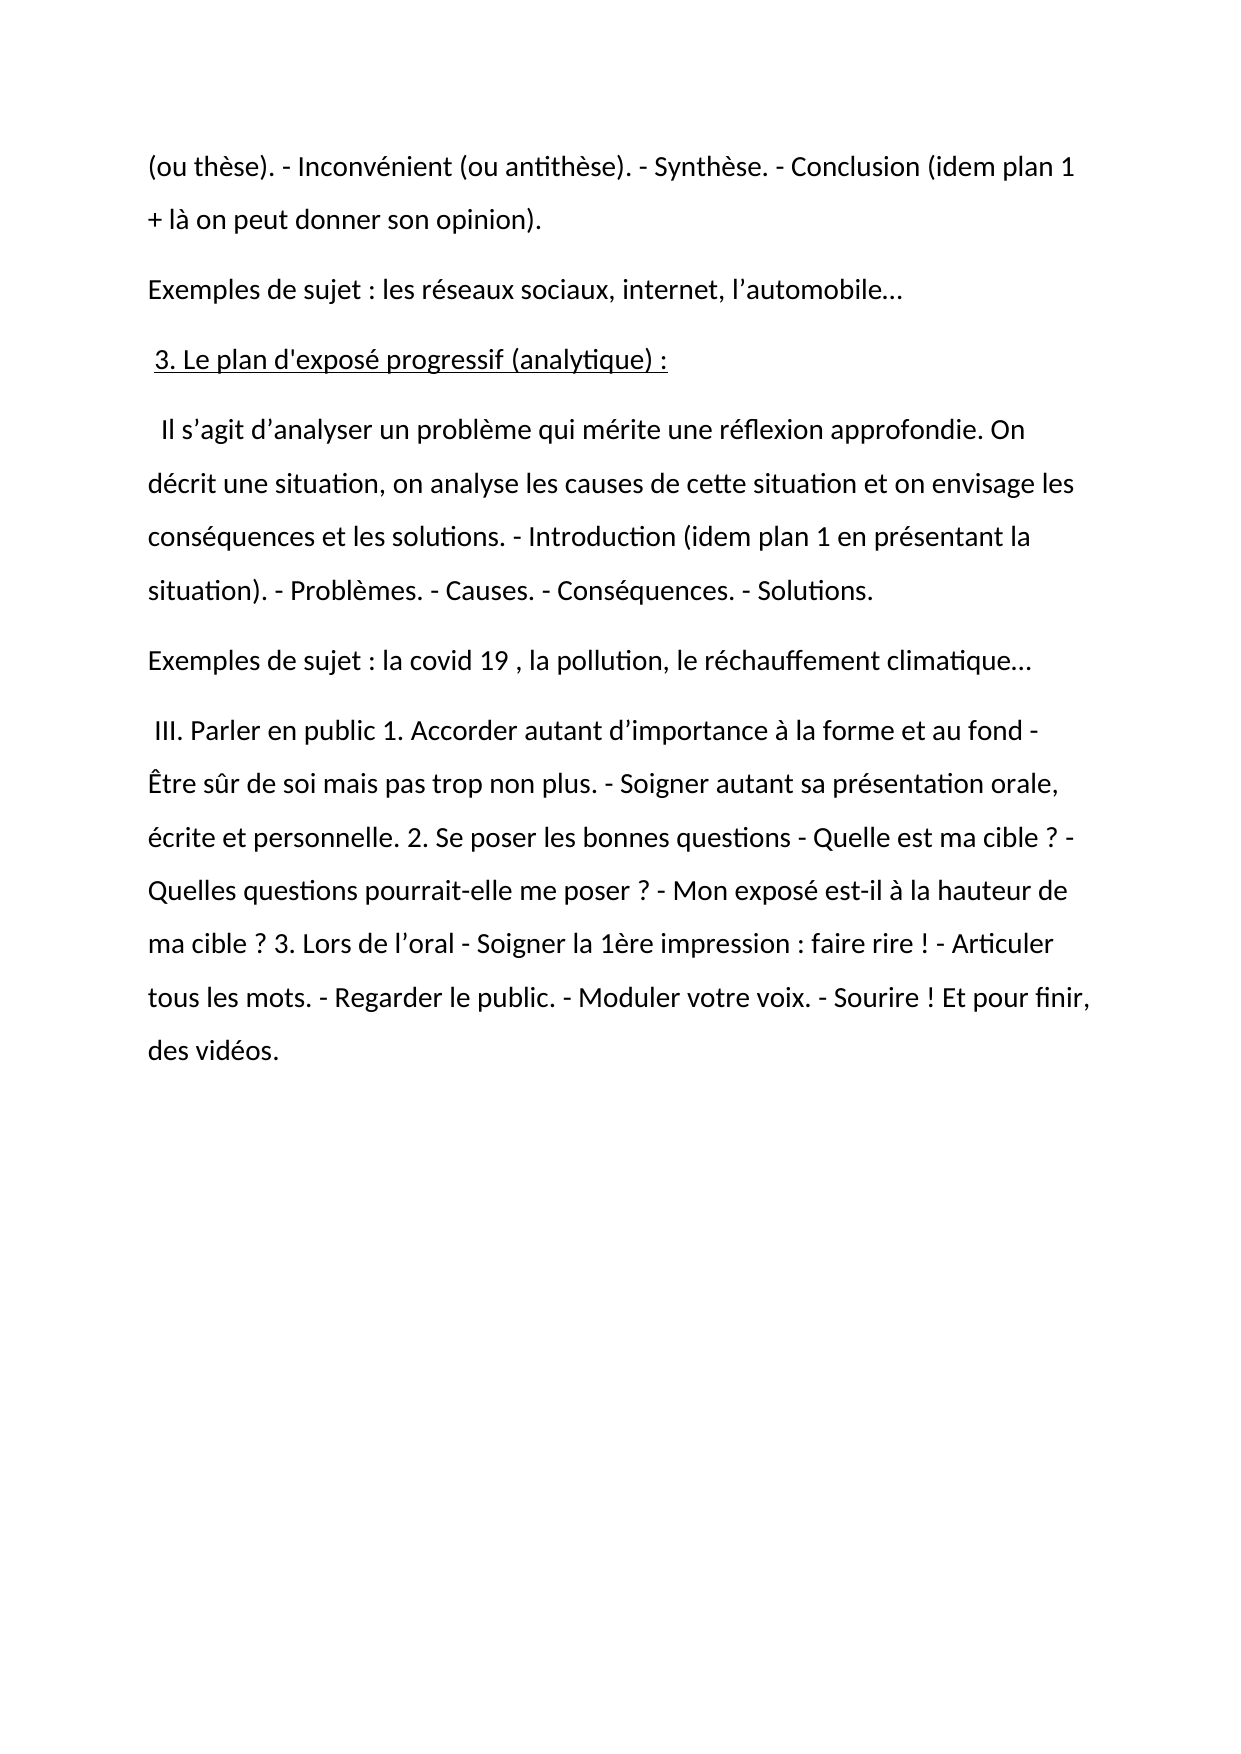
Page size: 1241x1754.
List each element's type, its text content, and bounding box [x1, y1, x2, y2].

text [148, 148, 1093, 237]
text III. Parler en public 1. Accorder autant d’importance à la forme et au fond - Être sûr de soi mais pas trop non plus. - Soigner autant sa présentation orale, écrite et personnelle. 2. Se poser les bonnes questions - Quelle est ma cible ? - Quelles questions pourrait-elle me poser ? - Mon exposé est-il à la hauteur de ma cible ? 3. Lors de l’oral - Soigner la 1ère impression : faire rire ! - Articuler tous les mots. - Regarder le public. - Moduler votre voix. - Sourire ! Et pour finir, des vidéos. [148, 712, 1093, 1068]
text Il s’agit d’analyser un problème qui mérite une réflexion approfondie. On décrit une situation, on analyse les causes de cette situation et on envisage les conséquences et les solutions. - Introduction (idem plan 1 en présentant la situation). - Problèmes. - Causes. - Conséquences. - Solutions. [148, 411, 1093, 607]
text Exemples de sujet : la covid 19 , la pollution, le réchauffement climatique… [148, 642, 1093, 677]
text 3. Le plan d'exposé progressif (analytique) : [148, 341, 1093, 377]
text Exemples de sujet : les réseaux sociaux, internet, l’automobile… [148, 271, 1093, 307]
